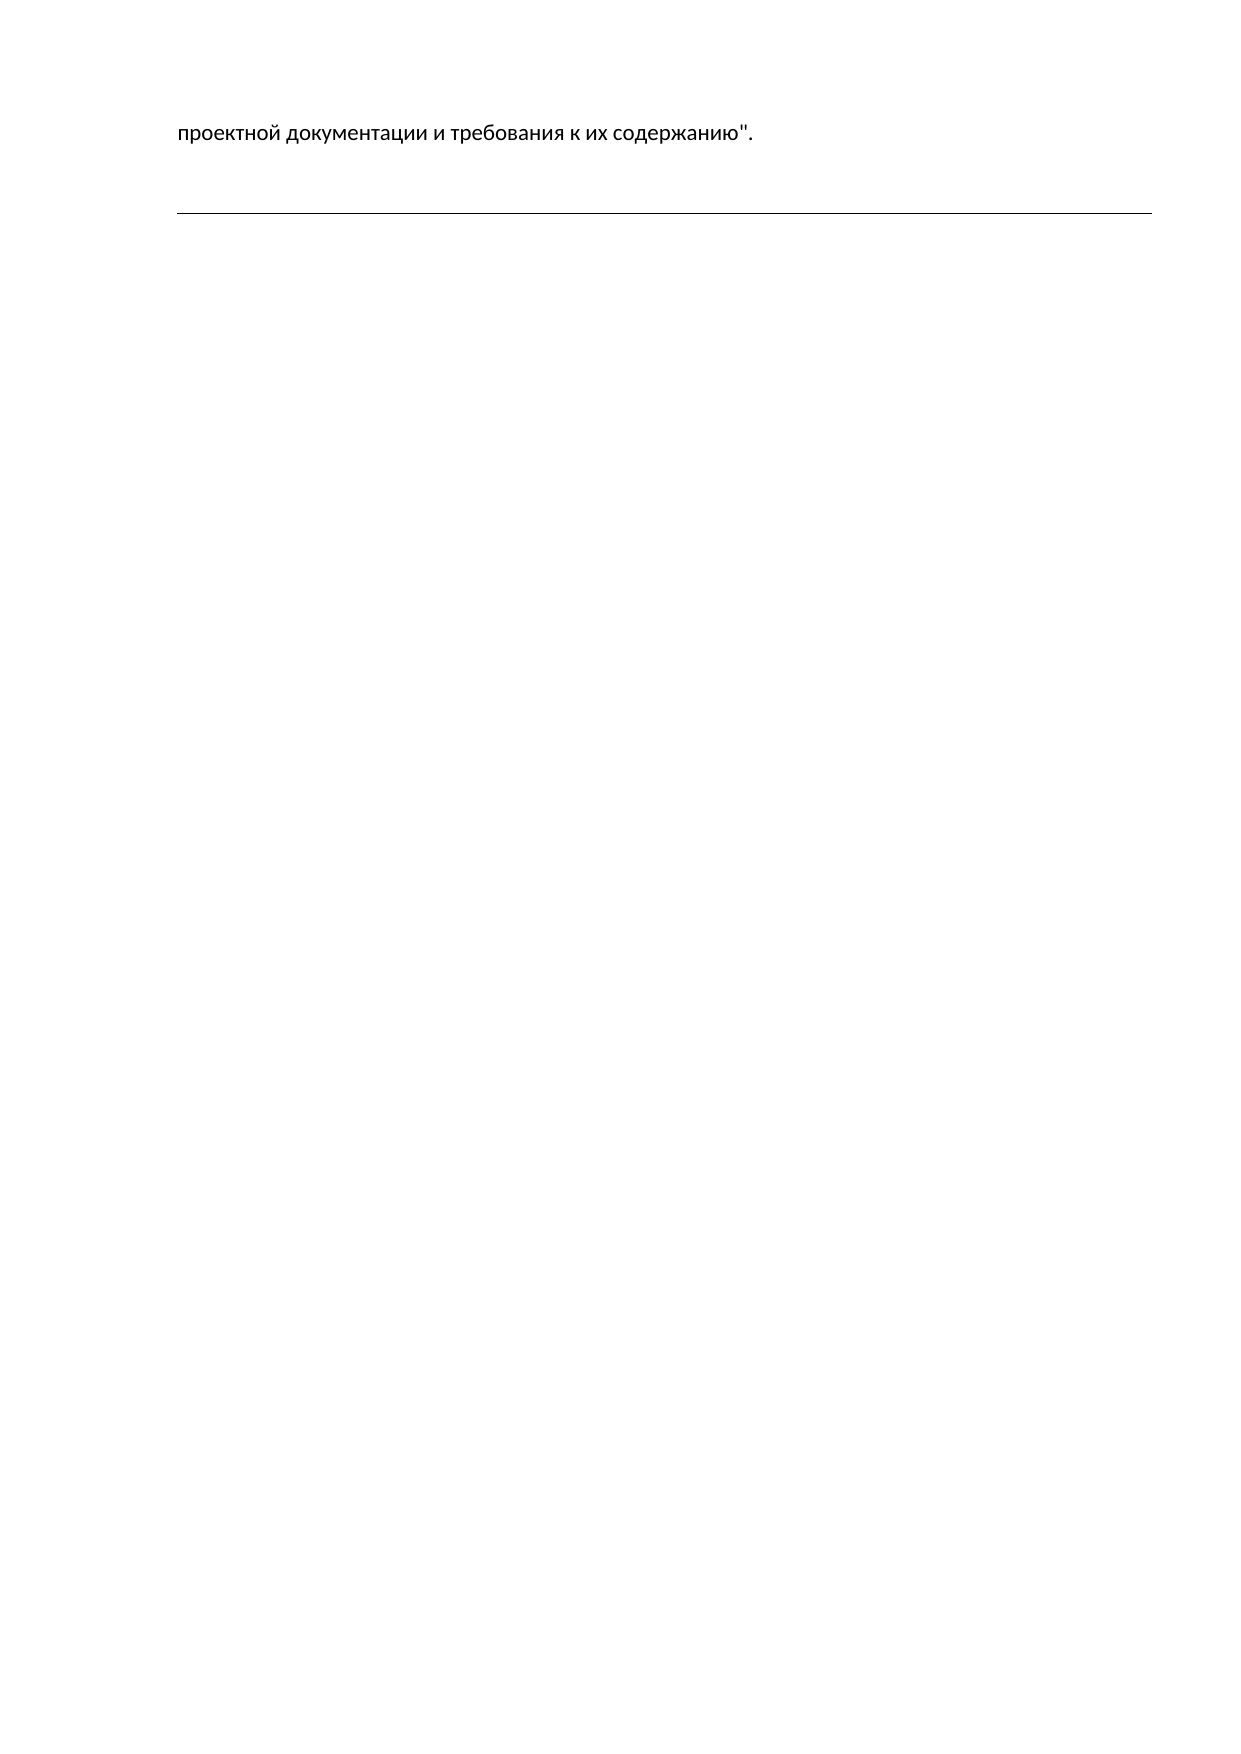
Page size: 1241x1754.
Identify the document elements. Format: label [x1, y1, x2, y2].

text [177, 118, 1152, 146]
